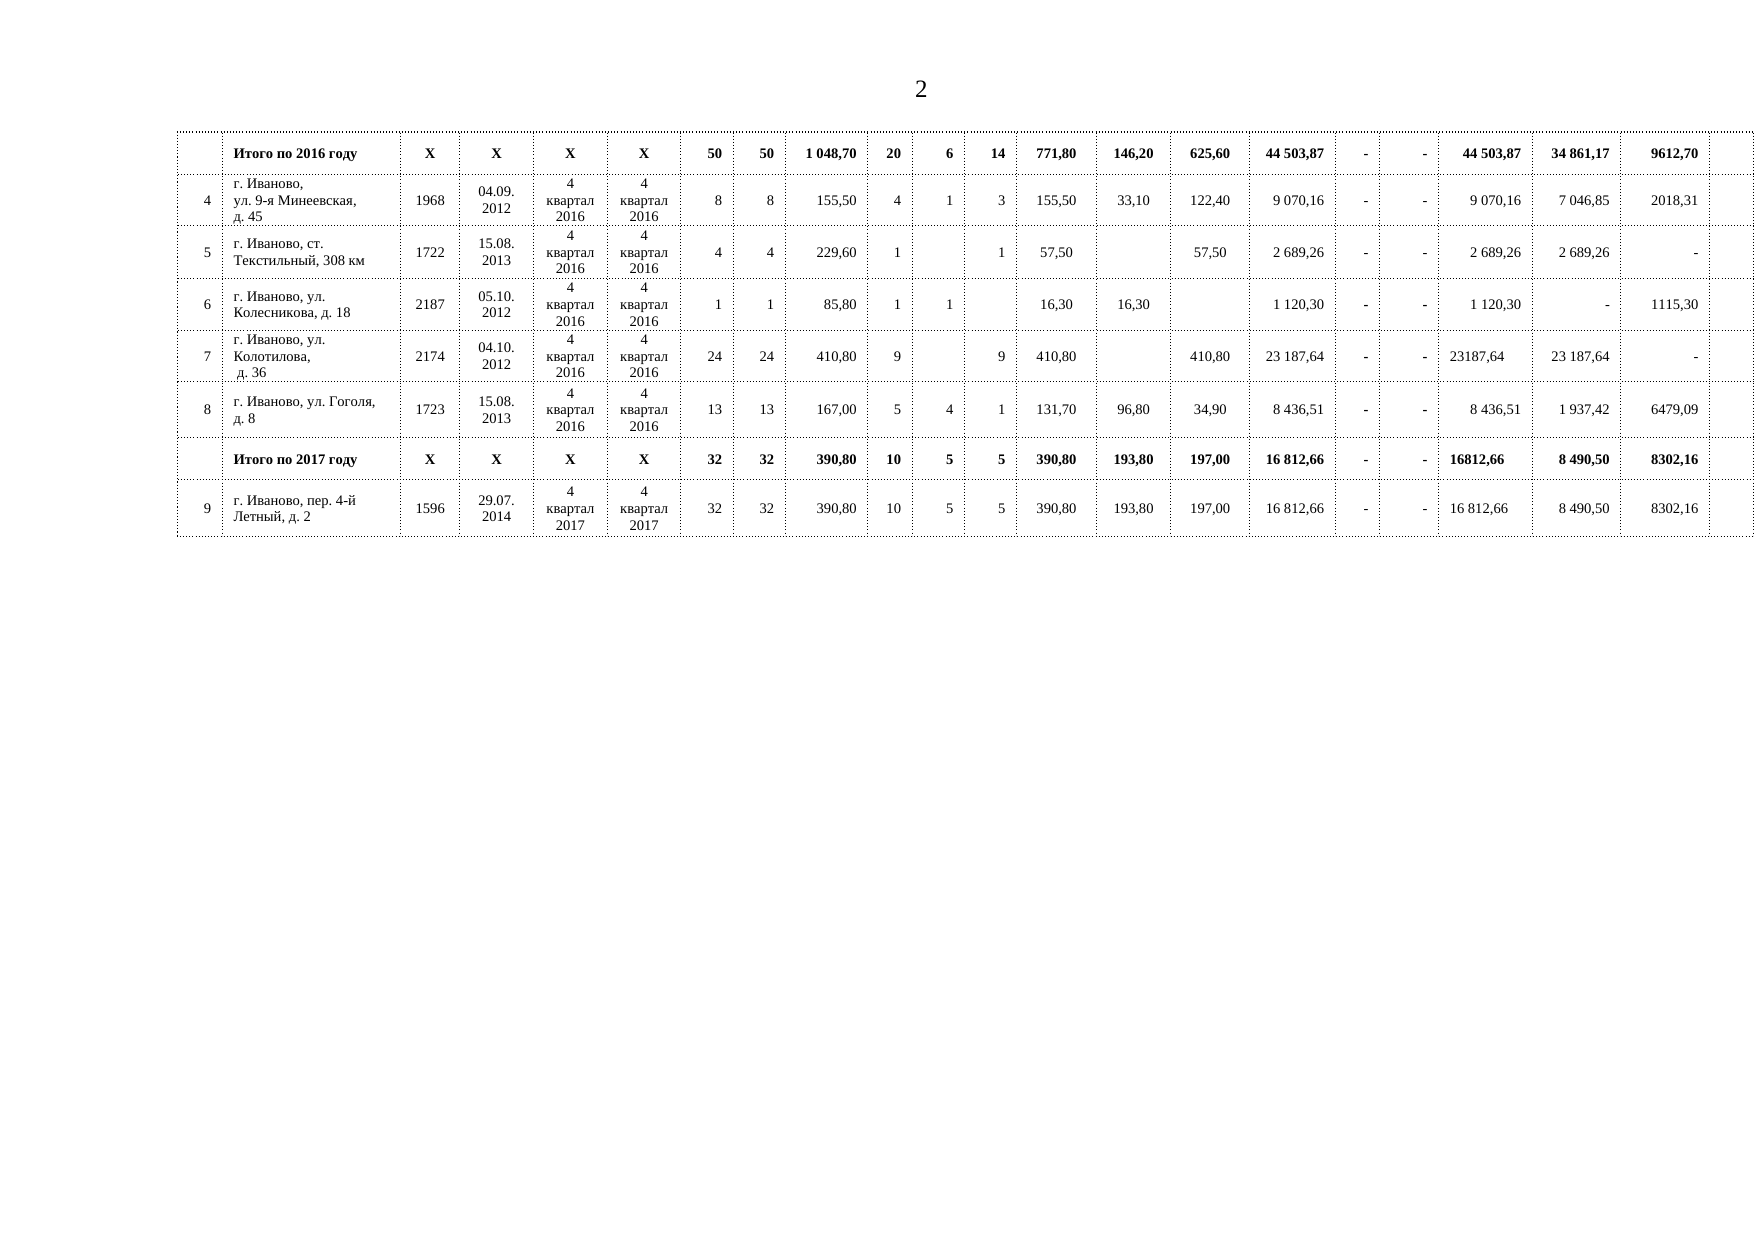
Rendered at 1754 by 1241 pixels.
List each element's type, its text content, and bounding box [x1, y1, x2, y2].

table_cell 4 [868, 174, 912, 225]
table_cell 390,80 [1016, 479, 1096, 536]
table_cell Итого по 2017 году [222, 437, 400, 479]
table_cell 05.10. 2012 [459, 278, 533, 329]
table_cell 1 [912, 278, 964, 329]
table_cell X [607, 437, 681, 479]
table_cell г. Иваново, ул. Колесникова, д. 18 [222, 278, 400, 329]
table_cell 50 [733, 131, 785, 173]
table_cell [912, 225, 964, 278]
table_cell 10 [868, 437, 912, 479]
table_cell 410,80 [785, 330, 868, 381]
table_cell - [1335, 381, 1379, 437]
table_cell 4 квартал 2016 [533, 330, 607, 381]
table_cell 34 861,17 [1532, 131, 1621, 173]
table_cell 5 [868, 381, 912, 437]
table_cell 4 [912, 381, 964, 437]
table_cell 23 187,64 [1532, 330, 1621, 381]
table_cell 1115,30 [1621, 278, 1709, 329]
table_cell 24 [681, 330, 733, 381]
table_cell 16812,66 [1438, 437, 1532, 479]
table_cell 1 [733, 278, 785, 329]
table_cell - [1379, 437, 1438, 479]
table_cell 1596 [400, 479, 459, 536]
table_cell [1170, 278, 1249, 329]
table_cell 32 [733, 437, 785, 479]
table_cell 197,00 [1170, 437, 1249, 479]
table_cell 13 [733, 381, 785, 437]
table_cell 8 436,51 [1438, 381, 1532, 437]
table_cell г. Иваново, ул. Колотилова, д. 36 [222, 330, 400, 381]
table_cell 4 [733, 225, 785, 278]
table_cell 23187,64 [1438, 330, 1532, 381]
table_cell 4 квартал 2016 [533, 278, 607, 329]
table_cell - [1335, 330, 1379, 381]
table_cell 131,70 [1016, 381, 1096, 437]
table_cell 2187 [400, 278, 459, 329]
table_cell 390,80 [785, 479, 868, 536]
table_cell 16 812,66 [1250, 437, 1335, 479]
table_cell 9 070,16 [1250, 174, 1335, 225]
table_cell 8302,16 [1621, 437, 1709, 479]
table_cell 193,80 [1096, 437, 1170, 479]
table_cell - [1379, 479, 1438, 536]
table_cell 4 квартал 2016 [533, 225, 607, 278]
table_cell 32 [681, 479, 733, 536]
table_cell 16,30 [1096, 278, 1170, 329]
table_cell 9 [964, 330, 1016, 381]
table_cell 8 [681, 174, 733, 225]
table_cell 32 [733, 479, 785, 536]
table_cell - [1379, 381, 1438, 437]
table_cell 771,80 [1016, 131, 1096, 173]
table_cell 7 [177, 330, 222, 381]
table_cell 390,80 [785, 437, 868, 479]
table_cell 197,00 [1170, 479, 1249, 536]
table_cell 4 [681, 225, 733, 278]
table_cell 5,00 [1709, 174, 1754, 225]
table_cell 20,00 [1709, 381, 1754, 437]
table_cell 04.09. 2012 [459, 174, 533, 225]
table_cell 1 [868, 225, 912, 278]
table_cell - [1709, 225, 1754, 278]
table_cell X [400, 437, 459, 479]
table_cell 2 689,26 [1438, 225, 1532, 278]
table_cell - [1335, 479, 1379, 536]
table_cell 8 436,51 [1250, 381, 1335, 437]
table_cell 23 187,64 [1250, 330, 1335, 381]
table_cell [912, 330, 964, 381]
table_cell 1 120,30 [1250, 278, 1335, 329]
table_cell 5 [964, 479, 1016, 536]
table_cell - [1335, 174, 1379, 225]
table_cell 4 квартал 2017 [533, 479, 607, 536]
table_cell 390,80 [1016, 437, 1096, 479]
table_cell 24 [733, 330, 785, 381]
table_cell - [1335, 225, 1379, 278]
table_cell 1 [868, 278, 912, 329]
table_cell 410,80 [1016, 330, 1096, 381]
table_cell 155,50 [785, 174, 868, 225]
table_cell 4 квартал 2016 [533, 174, 607, 225]
table_cell [964, 278, 1016, 329]
table_cell 1 937,42 [1532, 381, 1621, 437]
table_cell 9612,70 [1621, 131, 1709, 173]
table_cell 57,50 [1170, 225, 1249, 278]
table_cell - [1709, 330, 1754, 381]
table_cell - [1379, 330, 1438, 381]
table_cell - [1379, 174, 1438, 225]
table_cell 155,50 [1016, 174, 1096, 225]
table_cell г. Иваново, пер. 4-й Летный, д. 2 [222, 479, 400, 536]
table_cell 5 [912, 479, 964, 536]
table_cell 8 [177, 381, 222, 437]
table_cell 2018,31 [1621, 174, 1709, 225]
table_cell [177, 437, 222, 479]
table_cell 85,80 [785, 278, 868, 329]
table_cell X [533, 131, 607, 173]
table_cell 32 [681, 437, 733, 479]
table_cell 1 [681, 278, 733, 329]
table_cell 96,80 [1096, 381, 1170, 437]
table_cell 44 503,87 [1250, 131, 1335, 173]
table_cell 193,80 [1096, 479, 1170, 536]
table_cell 5 [964, 437, 1016, 479]
table_cell 625,60 [1170, 131, 1249, 173]
table_cell 8 490,50 [1532, 437, 1621, 479]
table_cell 2 689,26 [1250, 225, 1335, 278]
table_cell 4 квартал 2016 [607, 225, 681, 278]
table_cell - [1335, 278, 1379, 329]
table_cell - [1379, 131, 1438, 173]
table_cell - [1335, 437, 1379, 479]
table_cell 4 квартал 2016 [607, 174, 681, 225]
table_cell 4 квартал 2016 [607, 330, 681, 381]
table_cell Итого по 2016 году [222, 131, 400, 173]
table_cell 44 503,87 [1438, 131, 1532, 173]
table_cell 16,30 [1016, 278, 1096, 329]
table_cell 1 [964, 225, 1016, 278]
table_cell - [1335, 131, 1379, 173]
table_cell 57,50 [1016, 225, 1096, 278]
table_cell 8 490,50 [1532, 479, 1621, 536]
table_cell 122,40 [1170, 174, 1249, 225]
table_cell - [1621, 330, 1709, 381]
table_cell 10 [868, 479, 912, 536]
table_cell 14 [964, 131, 1016, 173]
table_cell 146,20 [1096, 131, 1170, 173]
table_cell 6479,09 [1621, 381, 1709, 437]
table_cell 29.07. 2014 [459, 479, 533, 536]
table_cell 04.10. 2012 [459, 330, 533, 381]
table_cell 16 812,66 [1250, 479, 1335, 536]
table_cell 3 [964, 174, 1016, 225]
table_cell 8 [733, 174, 785, 225]
table_cell X [459, 131, 533, 173]
table_cell [1096, 330, 1170, 381]
table_cell 6 [912, 131, 964, 173]
table_cell 1 [964, 381, 1016, 437]
table_cell [1096, 225, 1170, 278]
table_cell 20,00 [1709, 479, 1754, 536]
table_cell 5 [912, 437, 964, 479]
table_cell 4 квартал 2016 [533, 381, 607, 437]
table_cell 1723 [400, 381, 459, 437]
table_cell 9 [177, 479, 222, 536]
table_cell 20 [868, 131, 912, 173]
table_cell - [1379, 278, 1438, 329]
table_cell X [400, 131, 459, 173]
table_cell 20,00 [1709, 437, 1754, 479]
table_cell 2 689,26 [1532, 225, 1621, 278]
table_cell 410,80 [1170, 330, 1249, 381]
table_cell 15.08. 2013 [459, 381, 533, 437]
table_cell - [1621, 225, 1709, 278]
table_cell 8302,16 [1621, 479, 1709, 536]
table_cell 2174 [400, 330, 459, 381]
table_cell 33,10 [1096, 174, 1170, 225]
table_cell 4 квартал 2017 [607, 479, 681, 536]
table_cell - [1532, 278, 1621, 329]
table_cell 4 [177, 174, 222, 225]
table_cell 1722 [400, 225, 459, 278]
table_cell X [459, 437, 533, 479]
table_cell 7 046,85 [1532, 174, 1621, 225]
table_cell 9 [868, 330, 912, 381]
table_cell 1 120,30 [1438, 278, 1532, 329]
table_cell 13 [681, 381, 733, 437]
table_cell 16 812,66 [1438, 479, 1532, 536]
table_cell 15.08. 2013 [459, 225, 533, 278]
table_cell 1 048,70 [785, 131, 868, 173]
table_cell 6 [177, 278, 222, 329]
table_cell 4 квартал 2016 [607, 278, 681, 329]
table_cell - [1379, 225, 1438, 278]
table_cell г. Иваново, ул. Гоголя, д. 8 [222, 381, 400, 437]
table_cell 5,00 [1709, 278, 1754, 329]
table_cell X [607, 131, 681, 173]
table_cell 1 [912, 174, 964, 225]
table_cell 229,60 [785, 225, 868, 278]
table_cell X [533, 437, 607, 479]
table_cell 1968 [400, 174, 459, 225]
table_cell г. Иваново, ст. Текстильный, 308 км [222, 225, 400, 278]
table_cell 5 [177, 225, 222, 278]
table_cell г. Иваново, ул. 9-я Минеевская, д. 45 [222, 174, 400, 225]
table_cell 30,00 [1709, 131, 1754, 173]
table_cell 9 070,16 [1438, 174, 1532, 225]
table_cell 167,00 [785, 381, 868, 437]
table_cell 50 [681, 131, 733, 173]
table_cell 4 квартал 2016 [607, 381, 681, 437]
table_cell 34,90 [1170, 381, 1249, 437]
table_cell [177, 131, 222, 173]
